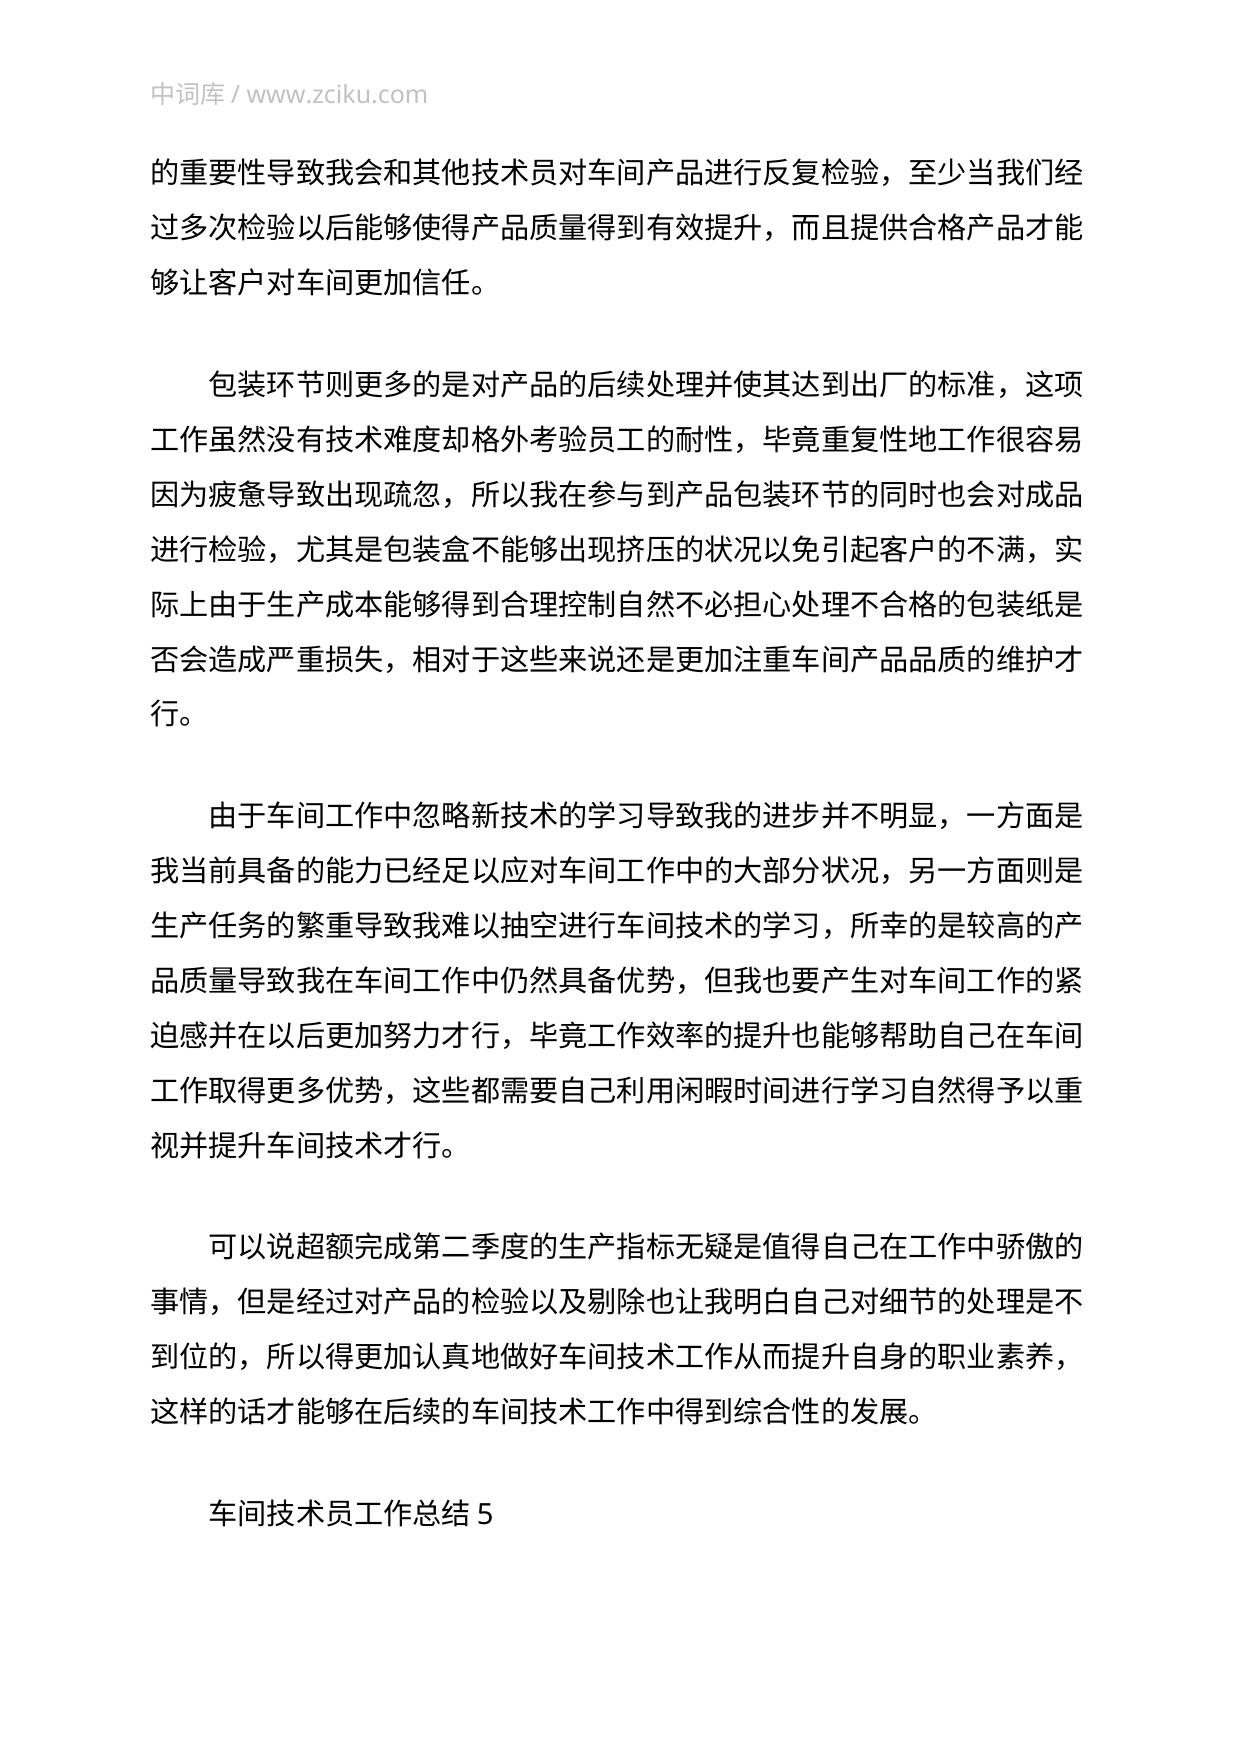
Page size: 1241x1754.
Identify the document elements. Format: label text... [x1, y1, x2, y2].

text 可以说超额完成第二季度的生产指标无疑是值得自己在工作中骄傲的事情，但是经过对产品的检验以及剔除也让我明白自己对细节的处理是不到位的，所以得更加认真地做好车间技术工作从而提升自身的职业素养，这样的话才能够在后续的车间技术工作中得到综合性的发展。 [150, 1224, 1090, 1431]
text 由于车间工作中忽略新技术的学习导致我的进步并不明显，一方面是我当前具备的能力已经足以应对车间工作中的大部分状况，另一方面则是生产任务的繁重导致我难以抽空进行车间技术的学习，所幸的是较高的产品质量导致我在车间工作中仍然具备优势，但我也要产生对车间工作的紧迫感并在以后更加努力才行，毕竟工作效率的提升也能够帮助自己在车间工作取得更多优势，这些都需要自己利用闲暇时间进行学习自然得予以重视并提升车间技术才行。 [150, 793, 1090, 1164]
text 包装环节则更多的是对产品的后续处理并使其达到出厂的标准，这项工作虽然没有技术难度却格外考验员工的耐性，毕竟重复性地工作很容易因为疲惫导致出现疏忽，所以我在参与到产品包装环节的同时也会对成品进行检验，尤其是包装盒不能够出现挤压的状况以免引起客户的不满，实际上由于生产成本能够得到合理控制自然不必担心处理不合格的包装纸是否会造成严重损失，相对于这些来说还是更加注重车间产品品质的维护才行。 [150, 362, 1090, 733]
text 车间技术员工作总结5 [150, 1490, 1090, 1533]
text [150, 150, 1090, 302]
